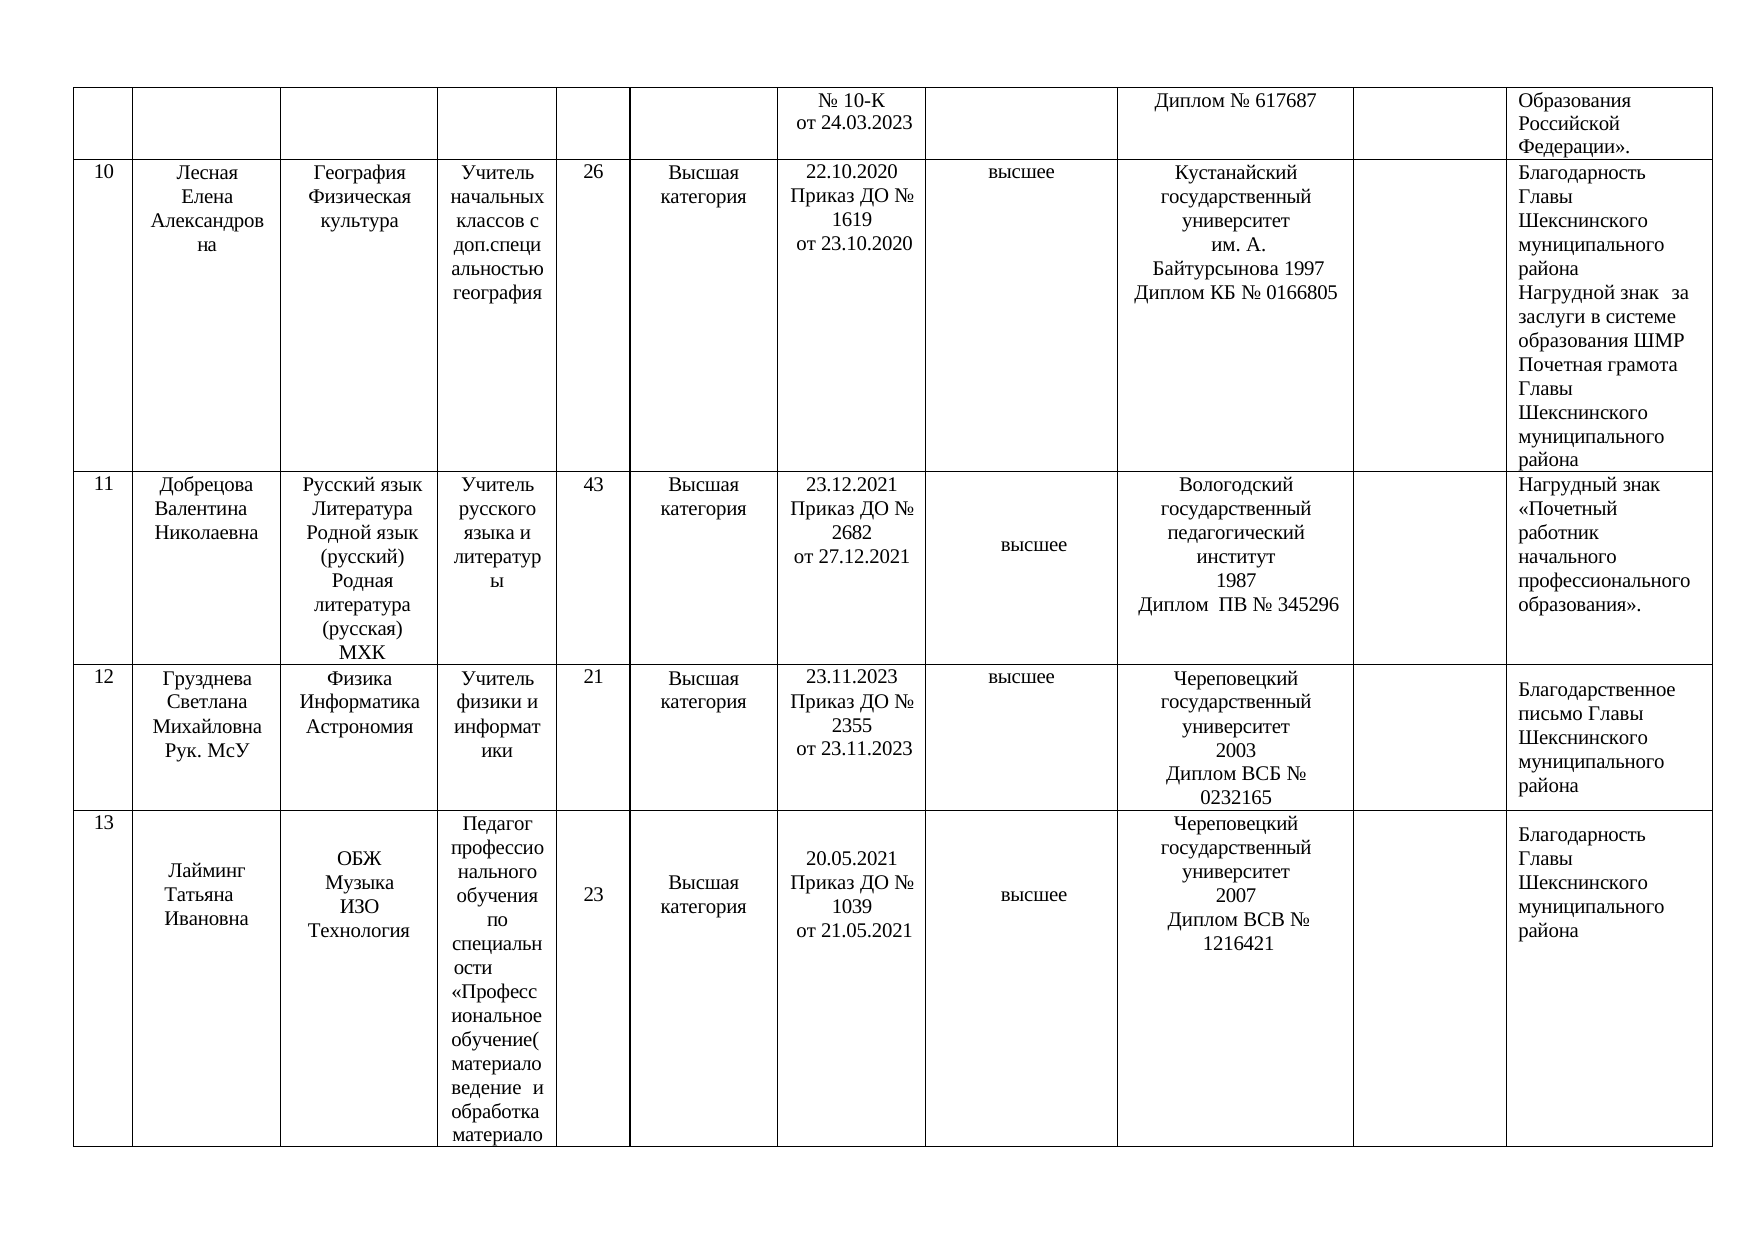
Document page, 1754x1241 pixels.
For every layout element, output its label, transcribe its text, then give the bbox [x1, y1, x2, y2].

table_cell высшее [926, 811, 1117, 1146]
table_cell [1354, 665, 1506, 809]
table_header [557, 88, 629, 158]
table_cell высшее [926, 665, 1117, 809]
table_header [133, 88, 280, 158]
table_cell [1354, 472, 1506, 664]
table_cell Русский язык Литература Родной язык (русский) Родная литература (русская) МХК [281, 472, 437, 664]
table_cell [1507, 811, 1712, 1146]
table_cell 23.11.2023 Приказ ДО № 2355 от 23.11.2023 [778, 665, 925, 809]
table_cell Учитель русского языка и литератур ы [438, 472, 556, 664]
table_cell Учитель начальных классов с доп.специ альностью география [438, 160, 556, 471]
table_cell [1354, 811, 1506, 1146]
table_cell 13 [74, 811, 132, 1146]
table_cell 43 [557, 472, 629, 664]
table_cell 23.12.2021 Приказ ДО № 2682 от 27.12.2021 [778, 472, 925, 664]
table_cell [133, 811, 280, 1146]
table_cell География Физическая культура [281, 160, 437, 471]
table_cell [1118, 811, 1353, 1146]
table_cell Благодарственное письмо Главы Шекснинского муниципального района [1507, 665, 1712, 809]
table_header [74, 88, 132, 158]
table_header [438, 88, 556, 158]
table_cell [281, 811, 437, 1146]
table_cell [438, 811, 556, 1146]
table_cell 26 [557, 160, 629, 471]
table_cell Череповецкий государственный университет 2003 Диплом ВСБ № 0232165 [1118, 665, 1353, 809]
table_header [631, 88, 777, 158]
table_cell [1354, 160, 1506, 471]
table_header № 10-К от 24.03.2023 [778, 88, 925, 158]
table_cell высшее [926, 160, 1117, 471]
table_header Диплом № 617687 [1118, 88, 1353, 158]
table_cell Грузднева Светлана Михайловна Рук. МсУ [133, 665, 280, 809]
table_cell 23 [557, 811, 629, 1146]
table_cell Высшая категория [631, 160, 777, 471]
table_header [281, 88, 437, 158]
table_cell Учитель физики и информат ики [438, 665, 556, 809]
table_cell Высшая категория [631, 472, 777, 664]
table_cell Добрецова Валентина Николаевна [133, 472, 280, 664]
table_cell Вологодский государственный педагогический институт 1987 Диплом ПВ № 345296 [1118, 472, 1353, 664]
table_header [926, 88, 1117, 158]
table_cell Кустанайский государственный университет им. А. Байтурсынова 1997 Диплом КБ № 0166805 [1118, 160, 1353, 471]
table_cell высшее [926, 472, 1117, 664]
table_cell Высшая категория [631, 811, 777, 1146]
table_cell 21 [557, 665, 629, 809]
table_cell 10 [74, 160, 132, 471]
table_cell Высшая категория [631, 665, 777, 809]
table_cell Благодарность Главы Шекснинского муниципального района Нагрудной знак за заслуги в системе образования ШМР Почетная грамота Главы Шекснинского муниципального района [1507, 160, 1712, 471]
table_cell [778, 811, 925, 1146]
table_header Образования Российской Федерации». [1507, 88, 1712, 158]
table_cell Физика Информатика Астрономия [281, 665, 437, 809]
table_header [1354, 88, 1506, 158]
table_cell 22.10.2020 Приказ ДО № 1619 от 23.10.2020 [778, 160, 925, 471]
table_cell Нагрудный знак «Почетный работник начального профессионального образования». [1507, 472, 1712, 664]
table_cell 12 [74, 665, 132, 809]
table_cell Лесная Елена Александров на [133, 160, 280, 471]
table_cell 11 [74, 472, 132, 664]
